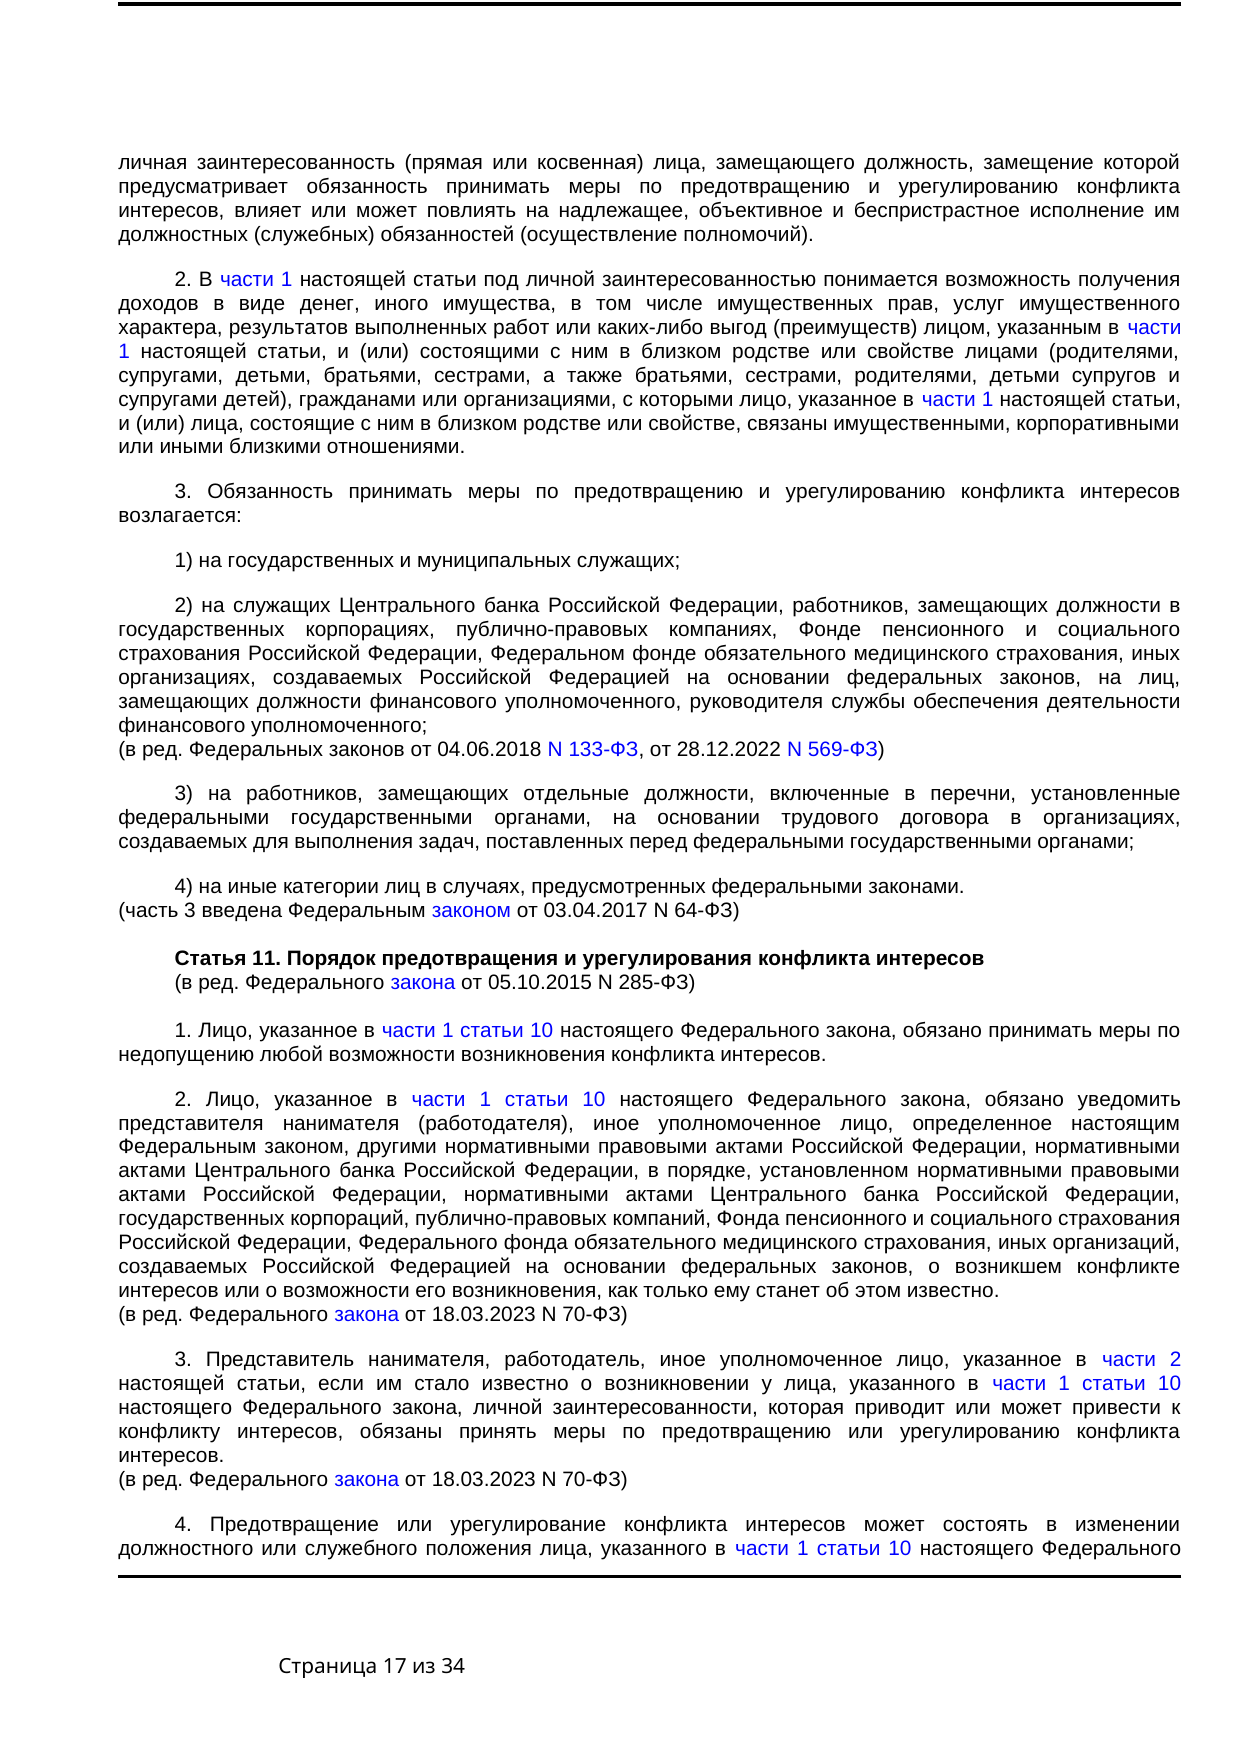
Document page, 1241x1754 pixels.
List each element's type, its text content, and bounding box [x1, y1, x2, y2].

text 1. Лицо, указанное в части 1 статьи 10 настоящего Федерального закона, обязано принимать меры по недопущению любой возможности возникновения конфликта интересов. [118, 1018, 1181, 1066]
text 3) на работников, замещающих отдельные должности, включенные в перечни, установленные федеральными государственными органами, на основании трудового договора в организациях, создаваемых для выполнения задач, поставленных перед федеральными государственными органами; [118, 781, 1181, 853]
text 2) на служащих Центрального банка Российской Федерации, работников, замещающих должности в государственных корпорациях, публично-правовых компаниях, Фонде пенсионного и социального страхования Российской Федерации, Федеральном фонде обязательного медицинского страхования, иных организациях, создаваемых Российской Федерацией на основании федеральных законов, на лиц, замещающих должности финансового уполномоченного, руководителя службы обеспечения деятельности финансового уполномоченного; [118, 593, 1181, 736]
text (в ред. Федерального закона от 18.03.2023 N 70-ФЗ) [118, 1467, 1181, 1491]
text (в ред. Федеральных законов от 04.06.2018 N 133-ФЗ, от 28.12.2022 N 569-ФЗ) [118, 736, 1181, 760]
text (часть 3 введена Федеральным законом от 03.04.2017 N 64-ФЗ) [118, 898, 1181, 922]
text 2. В части 1 настоящей статьи под личной заинтересованностью понимается возможность получения доходов в виде денег, иного имущества, в том числе имущественных прав, услуг имущественного характера, результатов выполненных работ или каких-либо выгод (преимуществ) лицом, указанным в части 1 настоящей статьи, и (или) состоящими с ним в близком родстве или свойстве лицами (родителями, супругами, детьми, братьями, сестрами, а также братьями, сестрами, родителями, детьми супругов и супругами детей), гражданами или организациями, с которыми лицо, указанное в части 1 настоящей статьи, и (или) лица, состоящие с ним в близком родстве или свойстве, связаны имущественными, корпоративными или иными близкими отношениями. [118, 267, 1181, 458]
text 3. Обязанность принимать меры по предотвращению и урегулированию конфликта интересов возлагается: [118, 479, 1181, 527]
text 4) на иные категории лиц в случаях, предусмотренных федеральными законами. [118, 874, 1181, 898]
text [118, 150, 1181, 246]
text (в ред. Федерального закона от 05.10.2015 N 285-ФЗ) [118, 970, 1181, 994]
title Статья 11. Порядок предотвращения и урегулирования конфликта интересов [118, 946, 1181, 970]
text 2. Лицо, указанное в части 1 статьи 10 настоящего Федерального закона, обязано уведомить представителя нанимателя (работодателя), иное уполномоченное лицо, определенное настоящим Федеральным законом, другими нормативными правовыми актами Российской Федерации, нормативными актами Центрального банка Российской Федерации, в порядке, установленном нормативными правовыми актами Российской Федерации, нормативными актами Центрального банка Российской Федерации, государственных корпораций, публично-правовых компаний, Фонда пенсионного и социального страхования Российской Федерации, Федерального фонда обязательного медицинского страхования, иных организаций, создаваемых Российской Федерацией на основании федеральных законов, о возникшем конфликте интересов или о возможности его возникновения, как только ему станет об этом известно. [118, 1086, 1181, 1302]
text 1) на государственных и муниципальных служащих; [118, 548, 1181, 572]
text (в ред. Федерального закона от 18.03.2023 N 70-ФЗ) [118, 1302, 1181, 1326]
text 3. Представитель нанимателя, работодатель, иное уполномоченное лицо, указанное в части 2 настоящей статьи, если им стало известно о возникновении у лица, указанного в части 1 статьи 10 настоящего Федерального закона, личной заинтересованности, которая приводит или может привести к конфликту интересов, обязаны принять меры по предотвращению или урегулированию конфликта интересов. [118, 1347, 1181, 1467]
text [118, 1511, 1181, 1559]
